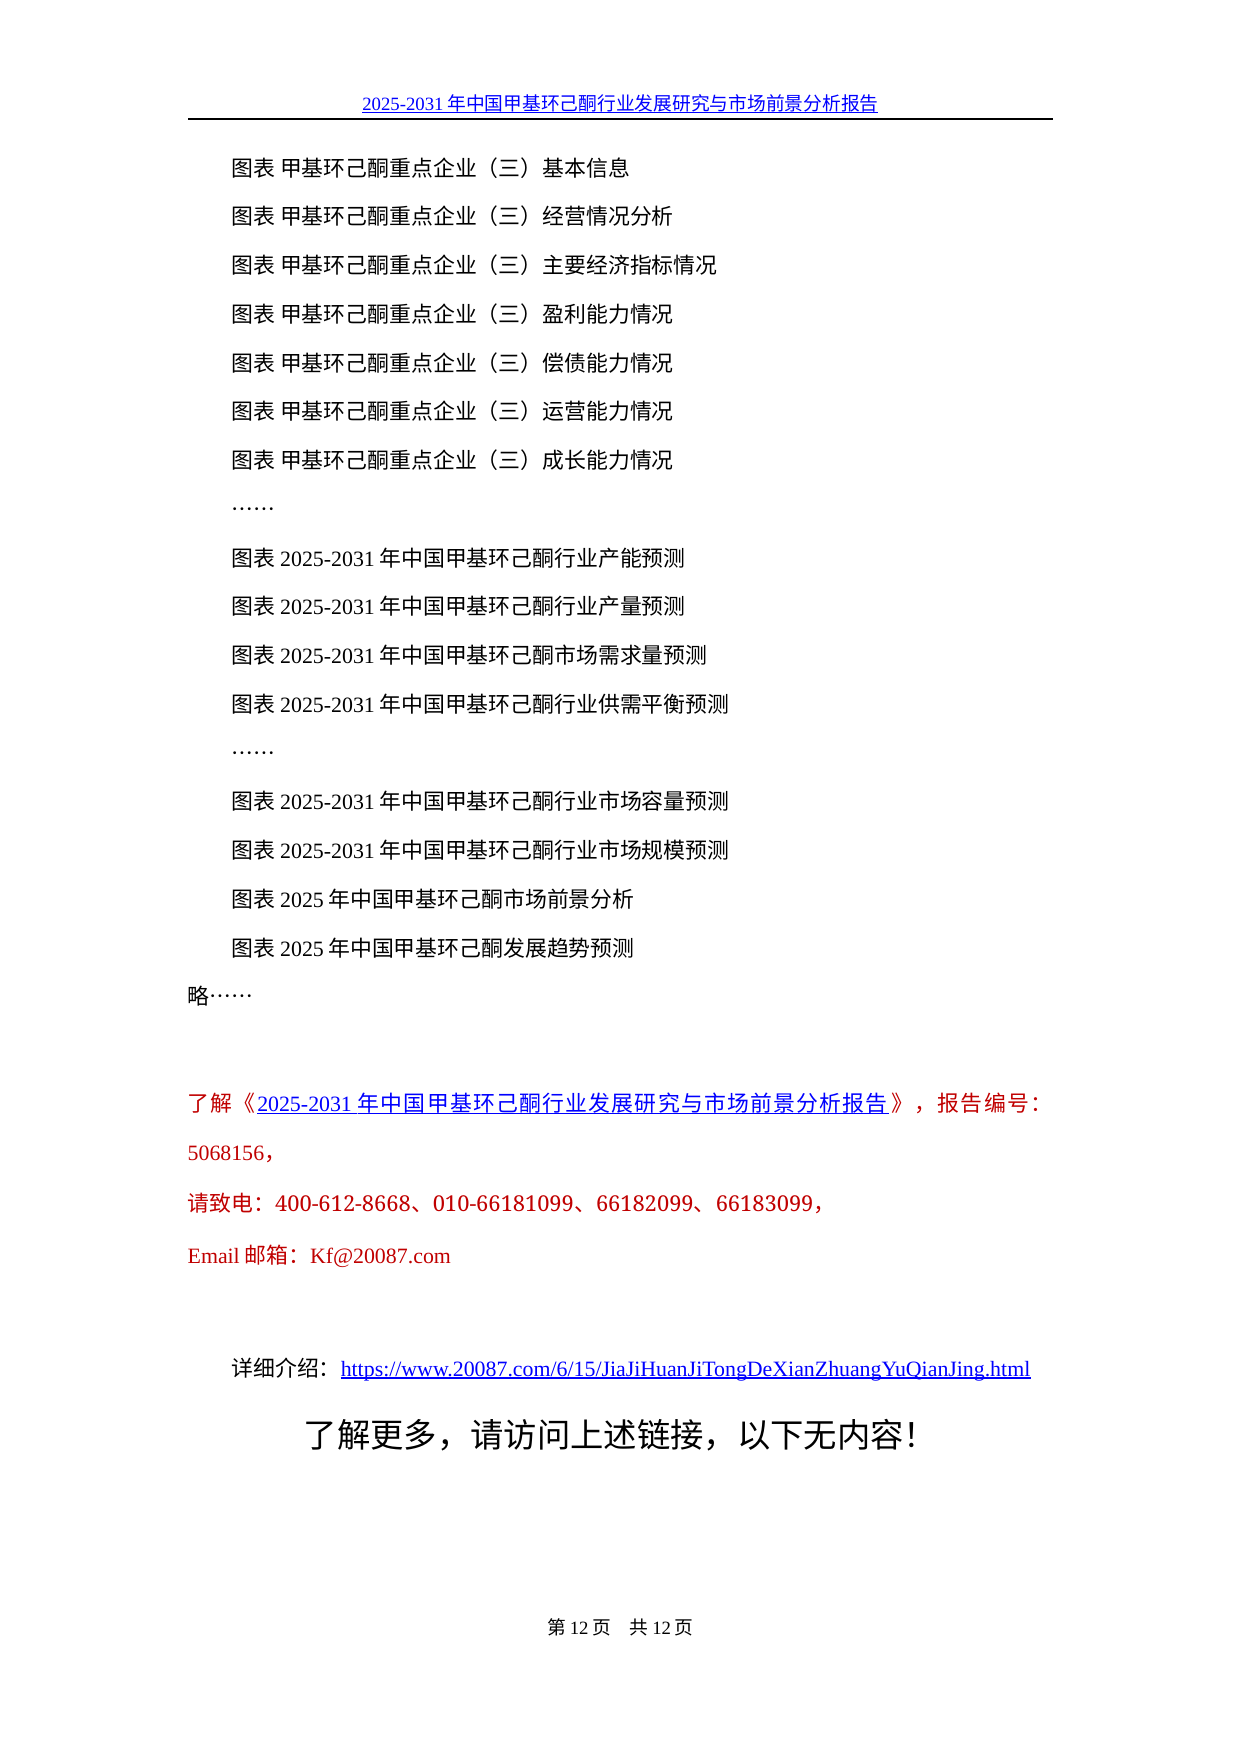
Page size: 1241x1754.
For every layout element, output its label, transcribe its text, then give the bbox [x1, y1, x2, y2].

text 了解《2025-2031年中国甲基环己酮行业发展研究与市场前景分析报告》，报告编号：5068156， [187, 1085, 1053, 1167]
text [187, 150, 1053, 1011]
text 详细介绍：https://www.20087.com/6/15/JiaJiHuanJiTongDeXianZhuangYuQianJing.html [187, 1350, 1053, 1383]
text Email邮箱：Kf@20087.com [187, 1237, 1053, 1270]
title 了解更多，请访问上述链接，以下无内容！ [187, 1400, 1053, 1465]
text 请致电：400-612-8668、010-66181099、66182099、66183099， [187, 1186, 1053, 1218]
